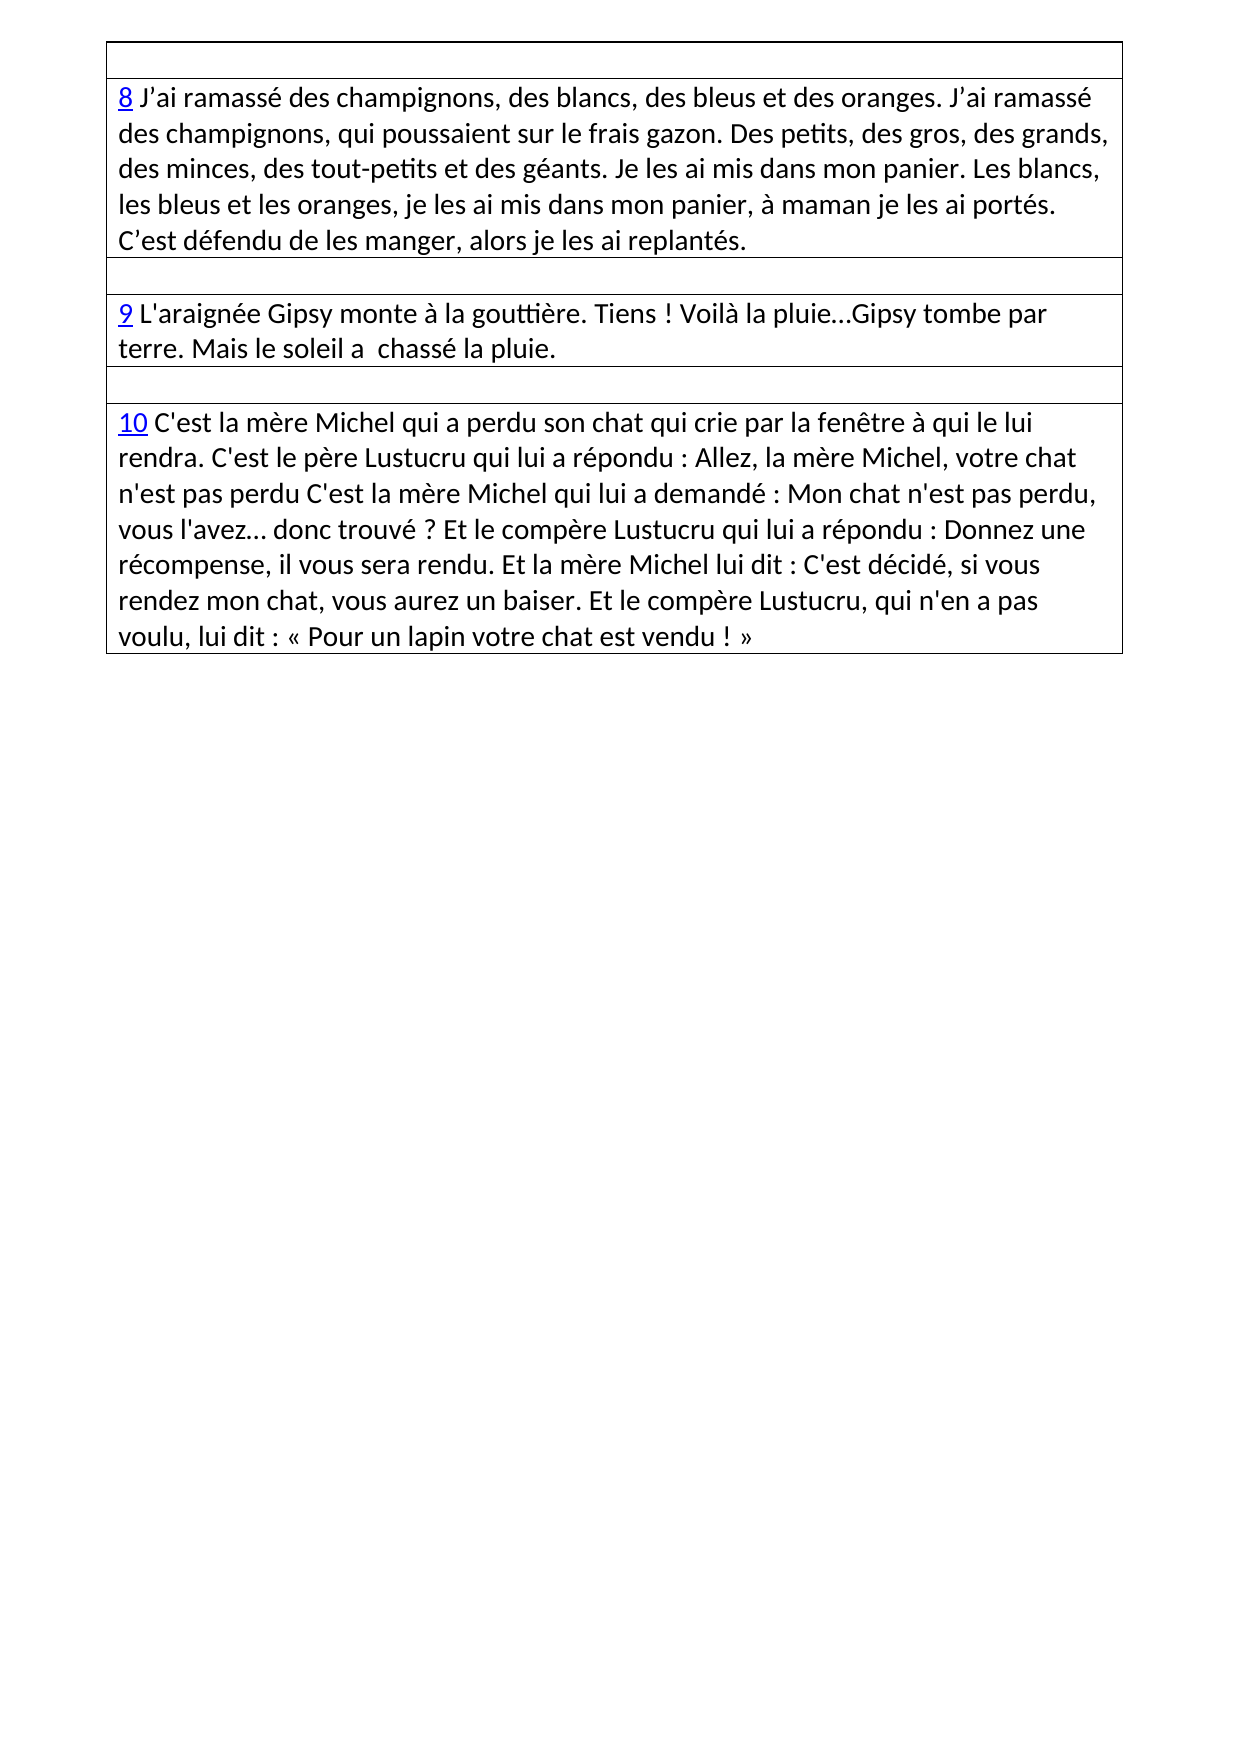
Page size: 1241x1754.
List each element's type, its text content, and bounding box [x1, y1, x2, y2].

table_cell [107, 258, 1122, 294]
table_cell [107, 43, 1122, 78]
table_cell 10 C'est la mère Michel qui a perdu son chat qui crie par la fenêtre à qui le lui rendra. C'est le père Lustucru qui lui a répondu : Allez, la mère Michel, votre chat n'est pas perdu C'est la mère Michel qui lui a demandé : Mon chat n'est pas perdu, vous l'avez… donc trouvé ? Et le compère Lustucru qui lui a répondu : Donnez une récompense, il vous sera rendu. Et la mère Michel lui dit : C'est décidé, si vous rendez mon chat, vous aurez un baiser. Et le compère Lustucru, qui n'en a pas voulu, lui dit : « Pour un lapin votre chat est vendu ! » [107, 404, 1122, 653]
table_cell 9 L'araignée Gipsy monte à la gouttière. Tiens ! Voilà la pluie…Gipsy tombe par terre. Mais le soleil a chassé la pluie. [107, 295, 1122, 366]
table_cell 8 J’ai ramassé des champignons, des blancs, des bleus et des oranges. J’ai ramassé des champignons, qui poussaient sur le frais gazon. Des petits, des gros, des grands, des minces, des tout-petits et des géants. Je les ai mis dans mon panier. Les blancs, les bleus et les oranges, je les ai mis dans mon panier, à maman je les ai portés. C’est défendu de les manger, alors je les ai replantés. [107, 79, 1122, 257]
table_cell [107, 367, 1122, 403]
